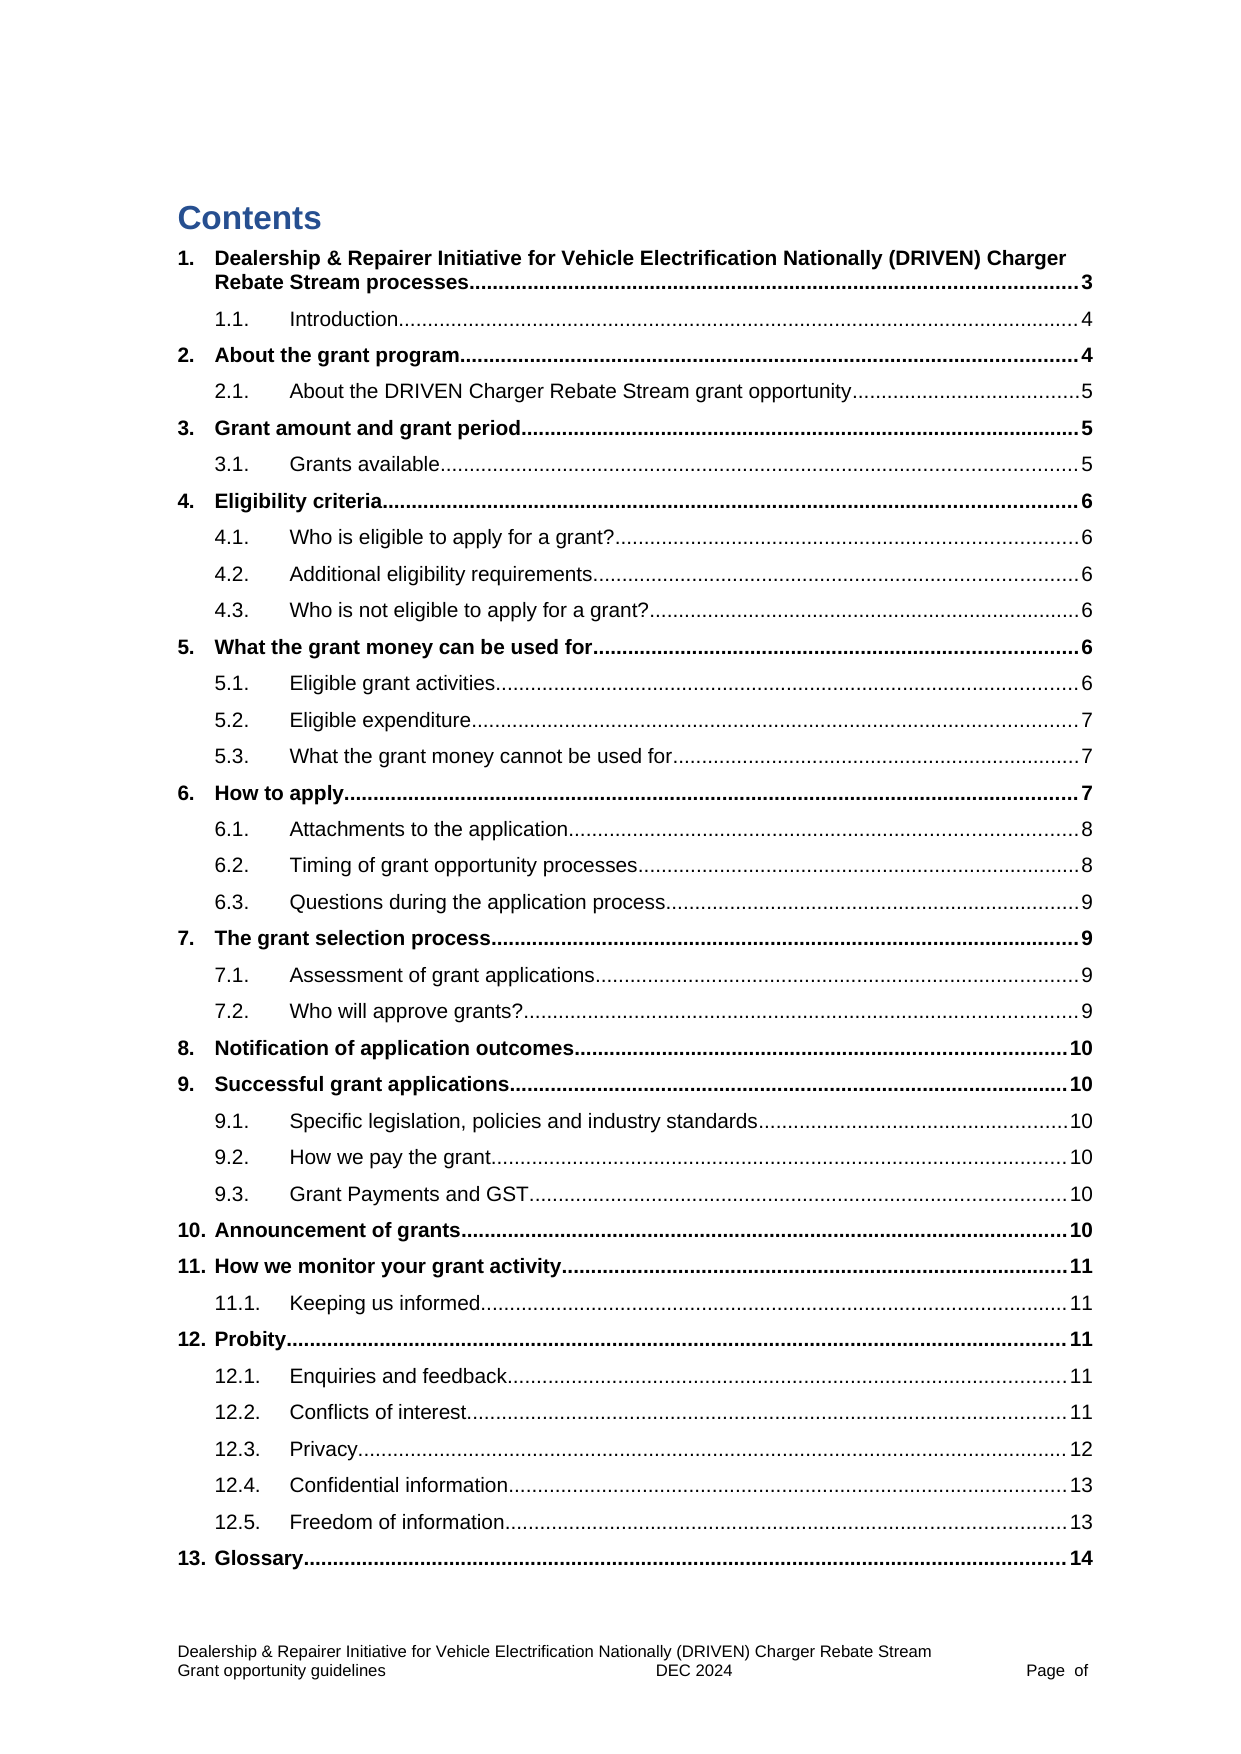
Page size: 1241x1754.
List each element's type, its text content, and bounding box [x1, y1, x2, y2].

text 6.2. Timing of grant opportunity processes 8 [214, 853, 1092, 877]
text 6. How to apply 7 [177, 780, 1092, 804]
text 11. How we monitor your grant activity 11 [177, 1254, 1092, 1278]
text 4.1. Who is eligible to apply for a grant? 6 [214, 525, 1092, 549]
text 13. Glossary 14 [177, 1546, 1092, 1570]
text 9.1. Specific legislation, policies and industry standards 10 [214, 1108, 1092, 1132]
text 6.1. Attachments to the application 8 [214, 817, 1092, 841]
text 9.2. How we pay the grant 10 [214, 1145, 1092, 1169]
text 11.1. Keeping us informed 11 [214, 1291, 1092, 1315]
text 7.1. Assessment of grant applications 9 [214, 963, 1092, 987]
text 4.3. Who is not eligible to apply for a grant? 6 [214, 598, 1092, 622]
text 5.2. Eligible expenditure 7 [214, 707, 1092, 731]
text 5. What the grant money can be used for 6 [177, 634, 1092, 658]
text 12. Probity 11 [177, 1327, 1092, 1351]
text 4. Eligibility criteria 6 [177, 489, 1092, 513]
text 3. Grant amount and grant period 5 [177, 416, 1092, 440]
text 5.1. Eligible grant activities 6 [214, 671, 1092, 695]
text 9. Successful grant applications 10 [177, 1072, 1092, 1096]
text 2. About the grant program 4 [177, 343, 1092, 367]
text 12.1. Enquiries and feedback 11 [214, 1364, 1092, 1388]
text 1.1. Introduction 4 [214, 306, 1092, 330]
text 12.3. Privacy 12 [214, 1437, 1092, 1461]
text 10. Announcement of grants 10 [177, 1218, 1092, 1242]
text 5.3. What the grant money cannot be used for 7 [214, 744, 1092, 768]
text 9.3. Grant Payments and GST 10 [214, 1181, 1092, 1205]
text 1. Dealership & Repairer Initiative for Vehicle Electrification Nationally (DRIVEN) Charger Rebate Stream processes 3 [177, 246, 1092, 294]
text 12.2. Conflicts of interest 11 [214, 1400, 1092, 1424]
text 3.1. Grants available 5 [214, 452, 1092, 476]
text 4.2. Additional eligibility requirements 6 [214, 562, 1092, 586]
text 6.3. Questions during the application process 9 [214, 890, 1092, 914]
text 7. The grant selection process 9 [177, 926, 1092, 950]
subtitle Contents [177, 198, 1092, 236]
text 7.2. Who will approve grants? 9 [214, 999, 1092, 1023]
text 8. Notification of application outcomes 10 [177, 1036, 1092, 1059]
text 2.1. About the DRIVEN Charger Rebate Stream grant opportunity 5 [214, 379, 1092, 403]
text 12.5. Freedom of information 13 [214, 1509, 1092, 1533]
text 12.4. Confidential information 13 [214, 1473, 1092, 1497]
